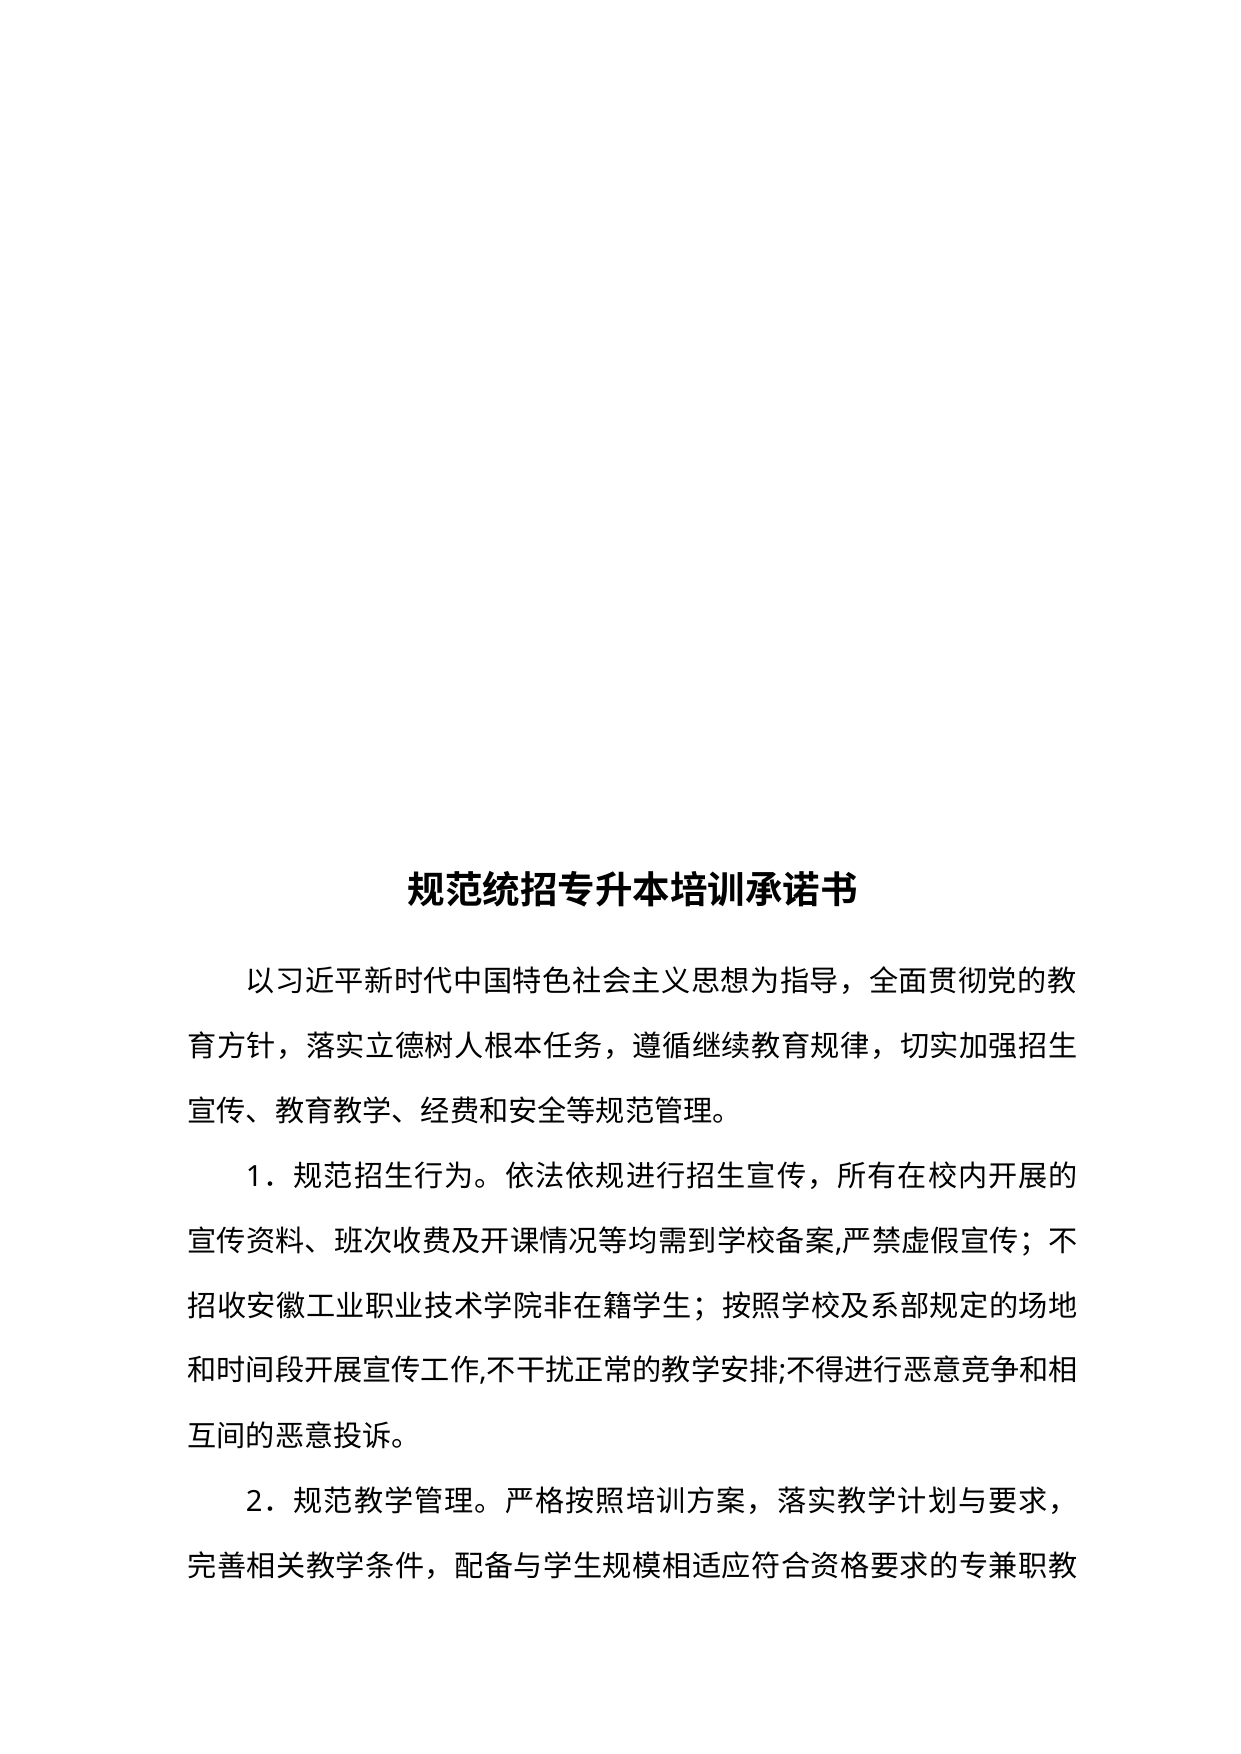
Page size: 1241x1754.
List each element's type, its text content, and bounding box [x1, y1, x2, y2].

text 规范统招专升本培训承诺书 [187, 854, 1078, 919]
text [187, 1467, 1078, 1597]
text 以习近平新时代中国特色社会主义思想为指导，全面贯彻党的教育方针，落实立德树人根本任务，遵循继续教育规律，切实加强招生宣传、教育教学、经费和安全等规范管理。 [187, 947, 1078, 1142]
text 1．规范招生行为。依法依规进行招生宣传，所有在校内开展的宣传资料、班次收费及开课情况等均需到学校备案,严禁虚假宣传；不招收安徽工业职业技术学院非在籍学生；按照学校及系部规定的场地和时间段开展宣传工作,不干扰正常的教学安排;不得进行恶意竞争和相互间的恶意投诉。 [187, 1142, 1078, 1467]
